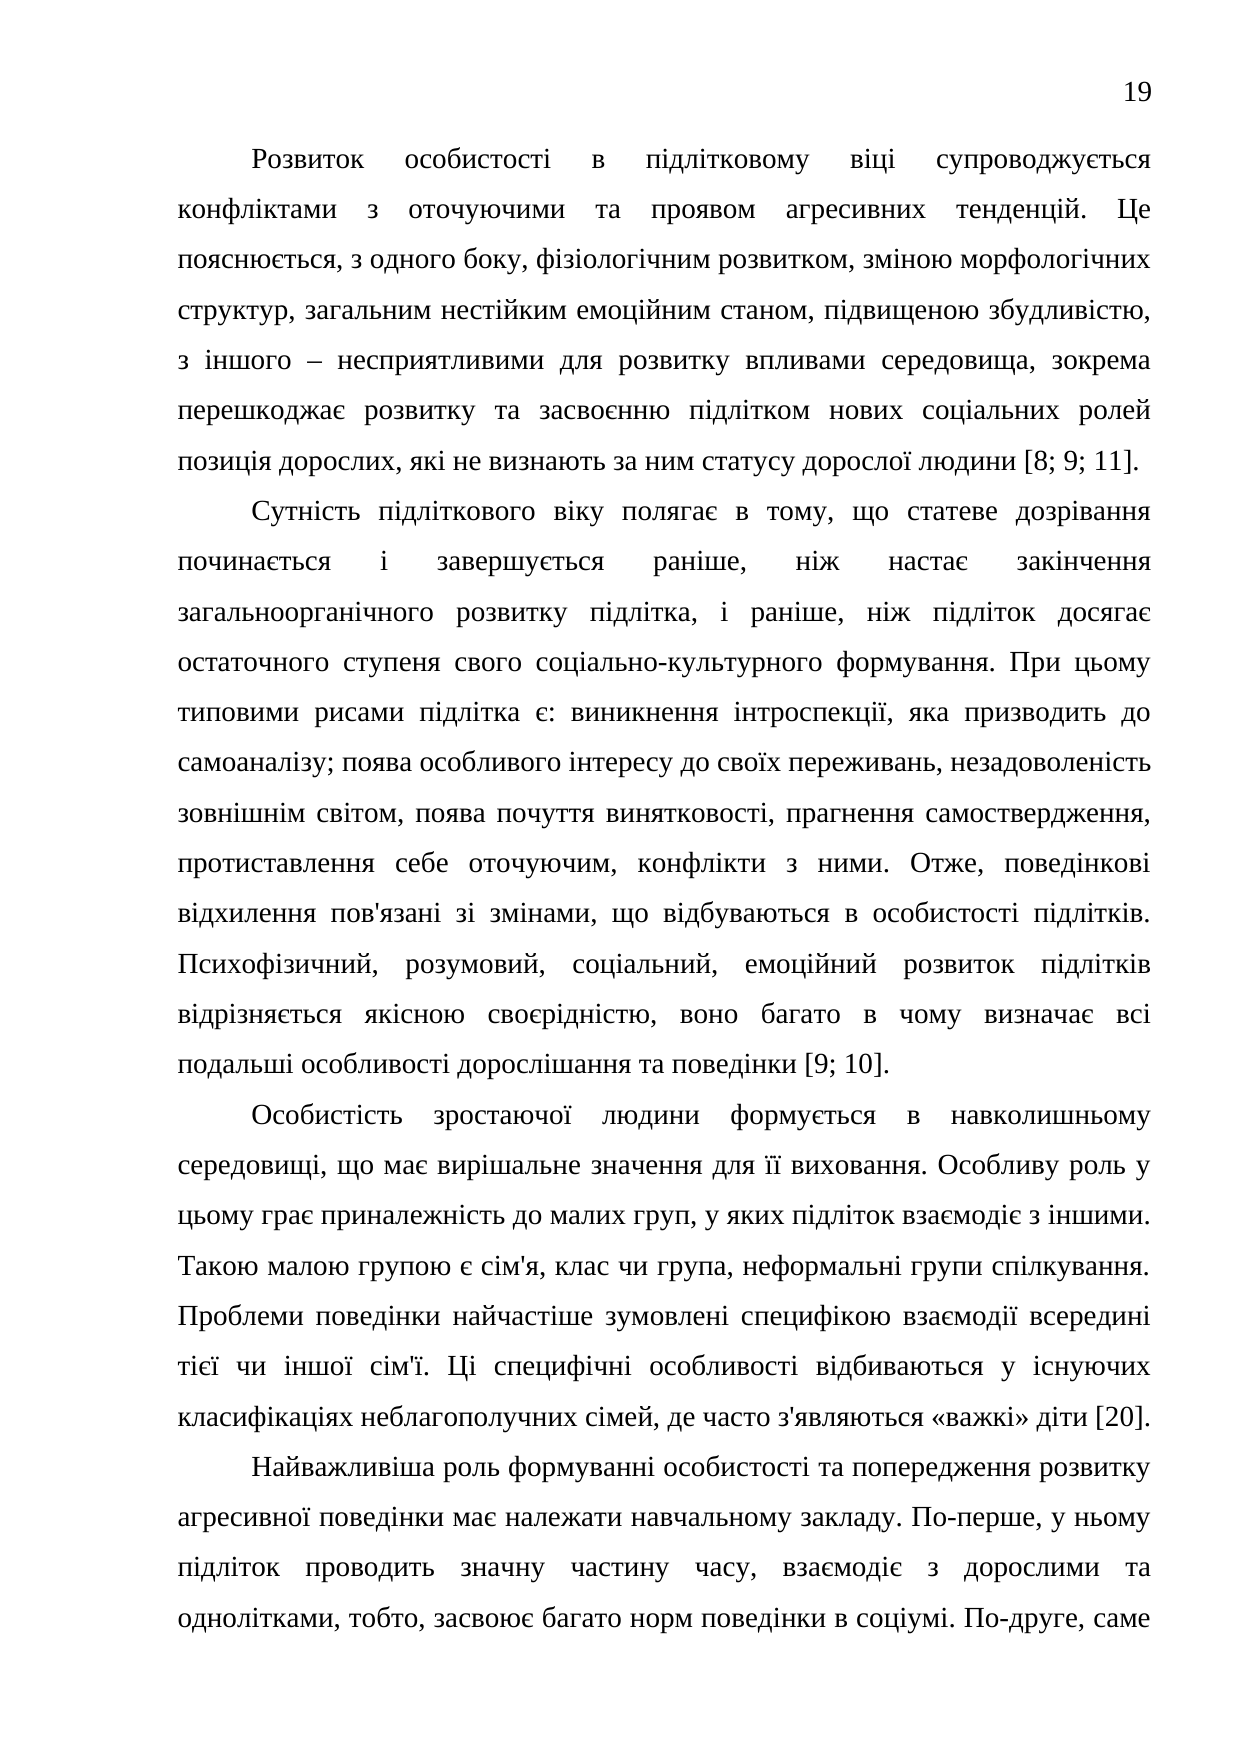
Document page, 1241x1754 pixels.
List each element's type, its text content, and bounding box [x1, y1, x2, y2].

text Особистість зростаючої людини формується в навколишньому середовищі, що має вирішальне значення для її виховання. Особливу роль у цьому грає приналежність до малих груп, у яких підліток взаємодіє з іншими. Такою малою групою є сім'я, клас чи група, неформальні групи спілкування. Проблеми поведінки найчастіше зумовлені специфікою взаємодії всередині тієї чи іншої сім'ї. Ці специфічні особливості відбиваються у існуючих класифікаціях неблагополучних сімей, де часто з'являються «важкі» діти [20]. [177, 1097, 1152, 1432]
text Сутність підліткового віку полягає в тому, що статеве дозрівання починається і завершується раніше, ніж настає закінчення загальноорганічного розвитку підлітка, і раніше, ніж підліток досягає остаточного ступеня свого соціально-культурного формування. При цьому типовими рисами підлітка є: виникнення інтроспекції, яка призводить до самоаналізу; поява особливого інтересу до своїх переживань, незадоволеність зовнішнім світом, поява почуття винятковості, прагнення самоствердження, протиставлення себе оточуючим, конфлікти з ними. Отже, поведінкові відхилення пов'язані зі змінами, що відбуваються в особистості підлітків. Психофізичний, розумовий, соціальний, емоційний розвиток підлітків відрізняється якісною своєрідністю, воно багато в чому визначає всі подальші особливості дорослішання та поведінки [9; 10]. [177, 493, 1152, 1080]
text Розвиток особистості в підлітковому віці супроводжується конфліктами з оточуючими та проявом агресивних тенденцій. Це пояснюється, з одного боку, фізіологічним розвитком, зміною морфологічних структур, загальним нестійким емоційним станом, підвищеною збудливістю, з іншого – несприятливими для розвитку впливами середовища, зокрема перешкоджає розвитку та засвоєнню підлітком нових соціальних ролей позиція дорослих, які не визнають за ним статусу дорослої людини [8; 9; 11]. [177, 141, 1152, 476]
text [177, 1449, 1152, 1633]
